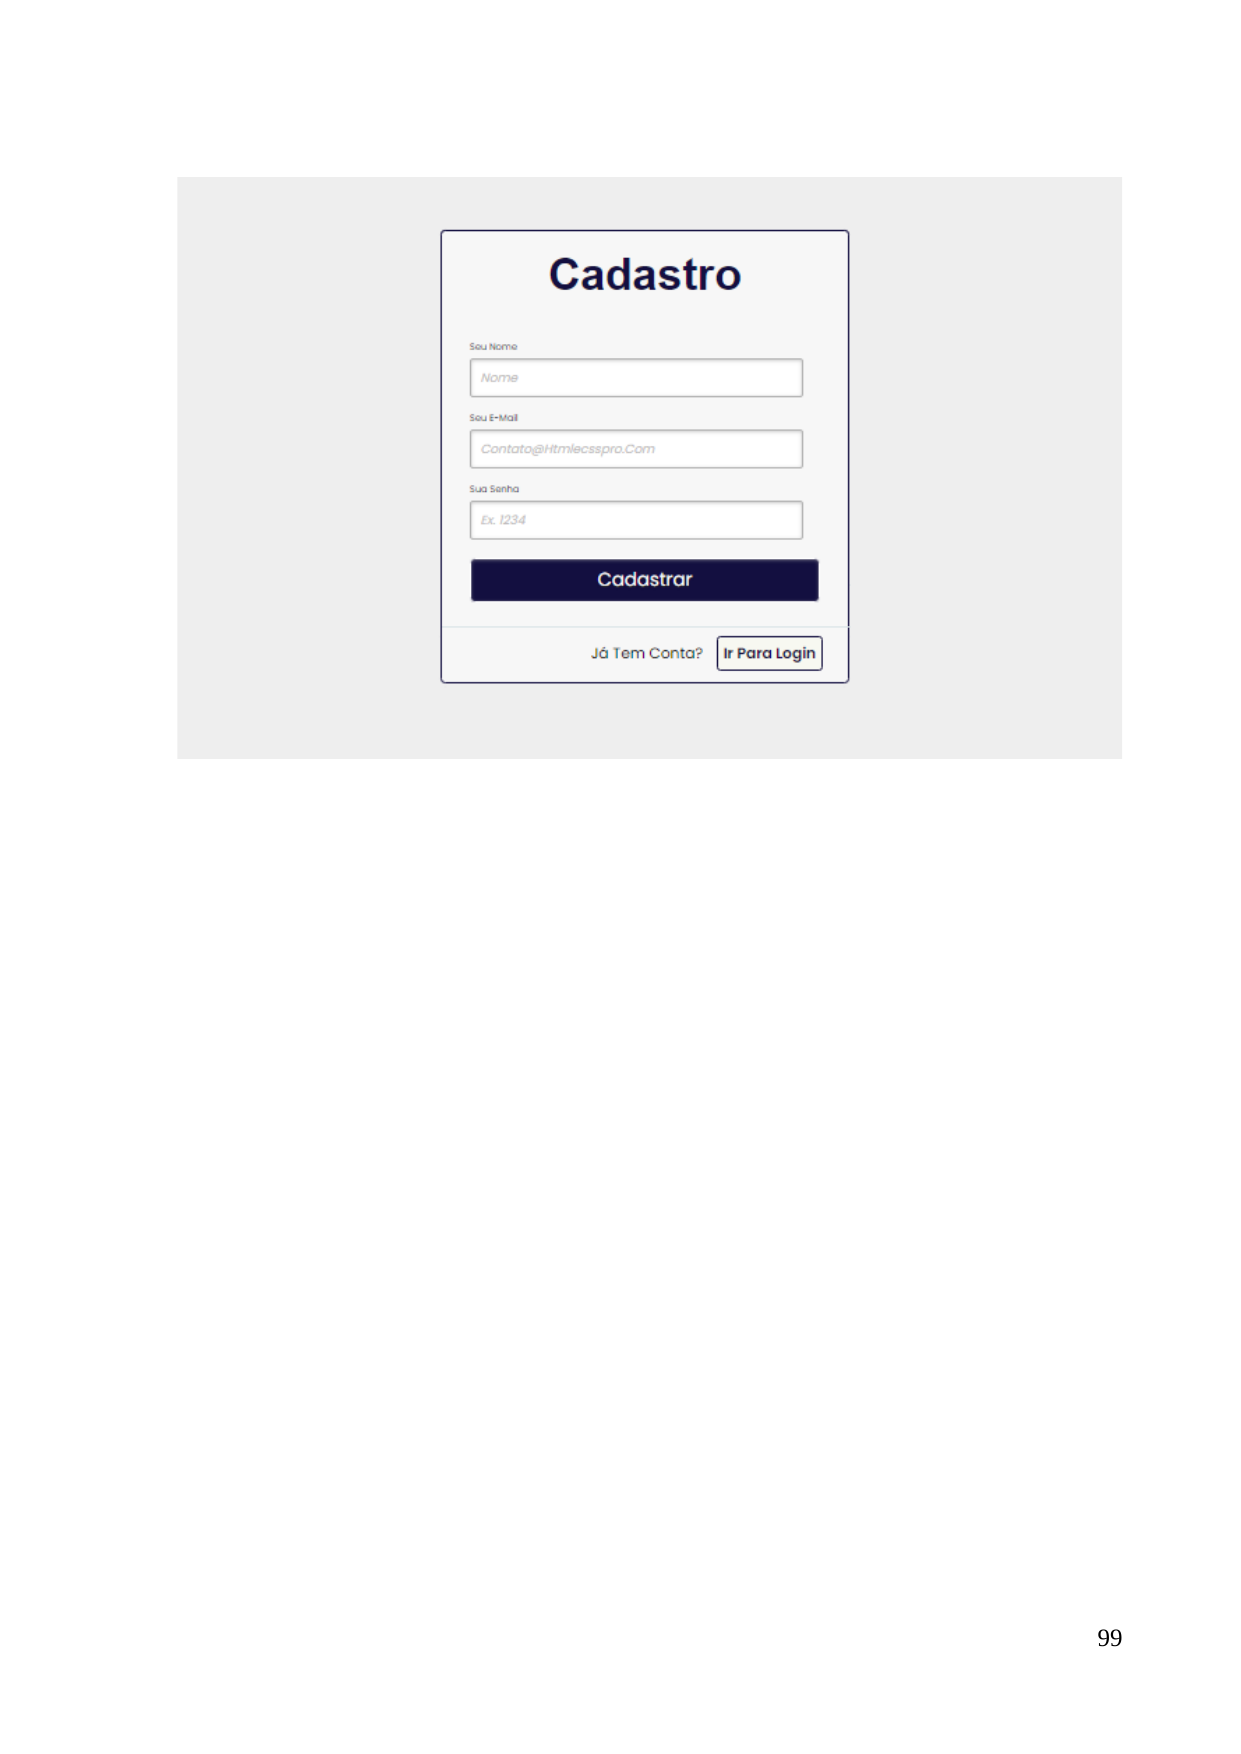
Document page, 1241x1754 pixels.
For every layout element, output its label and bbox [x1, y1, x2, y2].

picture [177, 177, 1123, 759]
